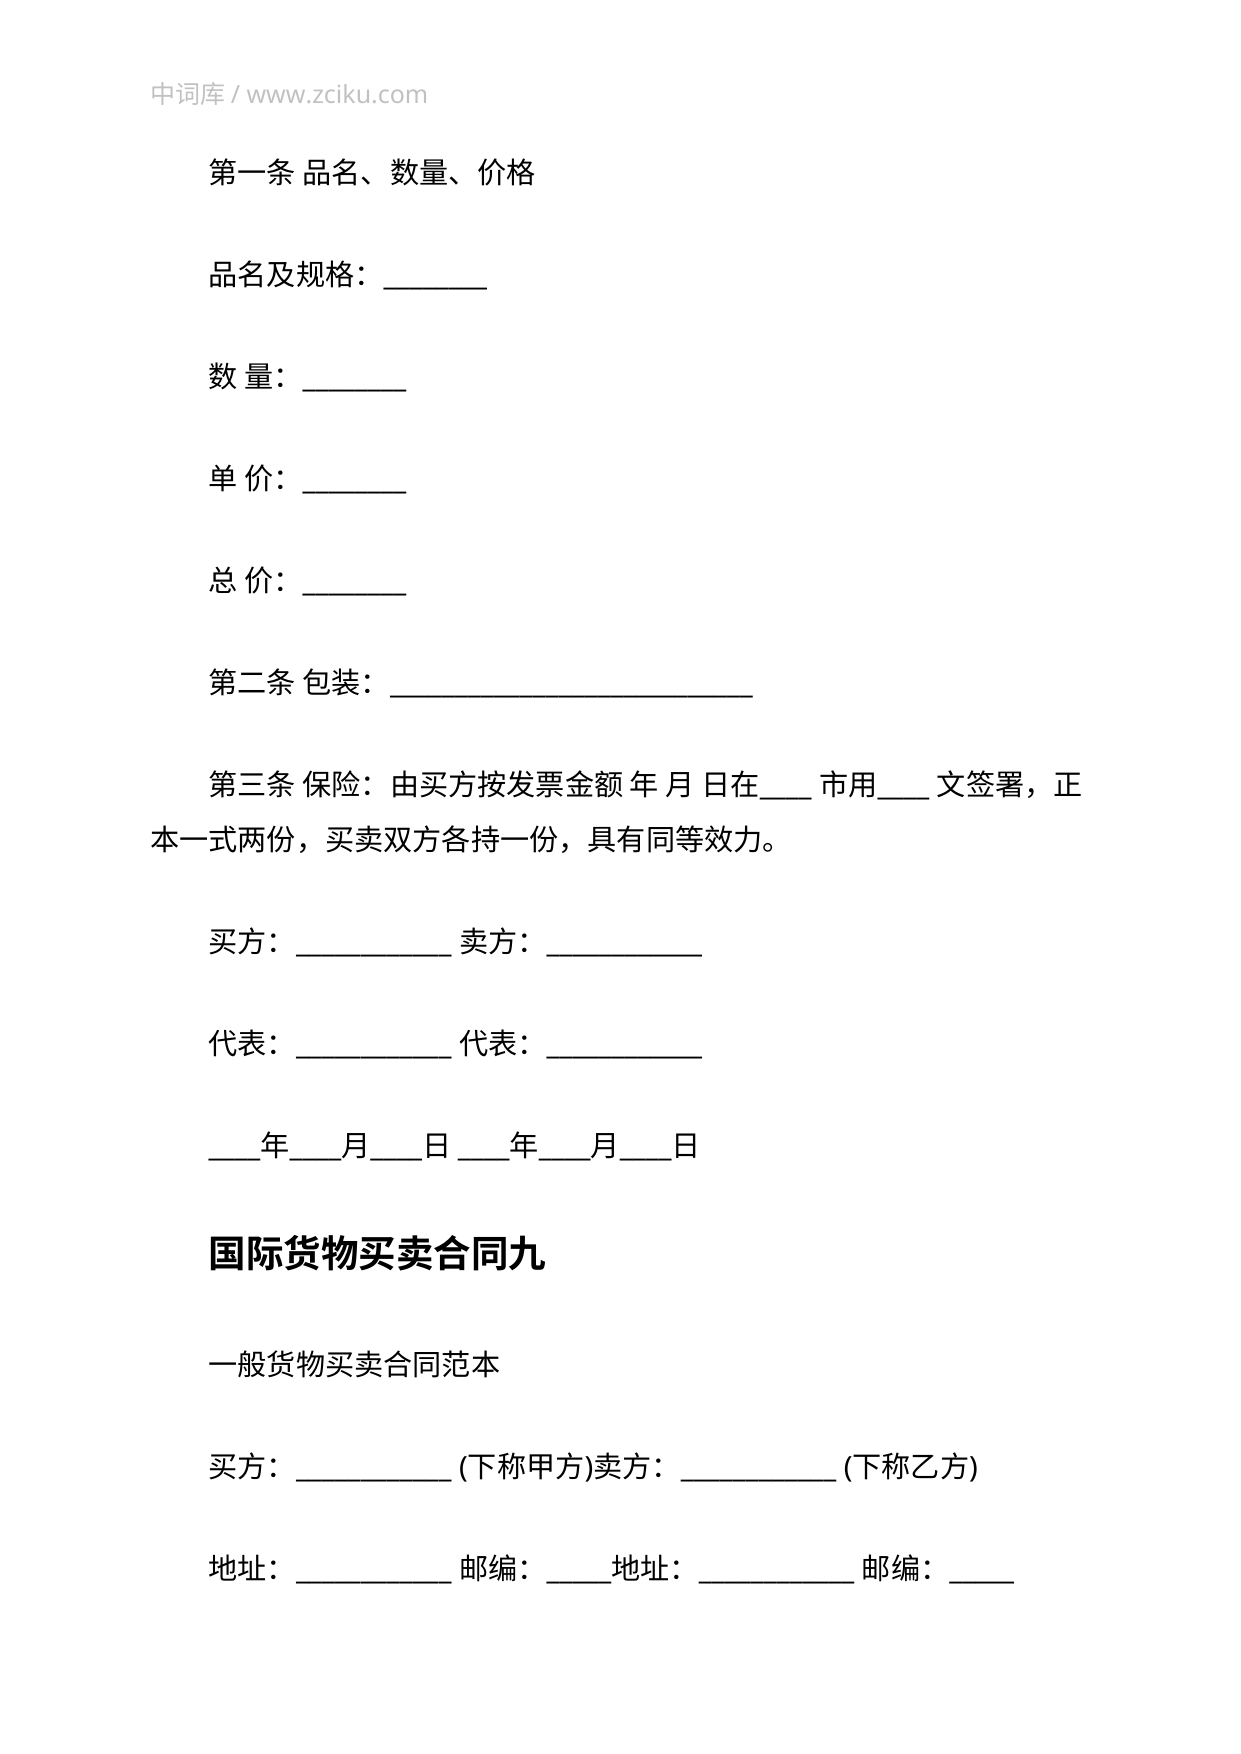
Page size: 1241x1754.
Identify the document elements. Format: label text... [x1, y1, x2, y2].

text 第二条 包装：____________________________ [150, 660, 1090, 702]
text 地址：____________ 邮编：_____地址：____________ 邮编：_____ [150, 1546, 1090, 1588]
text 代表：____________ 代表：____________ [150, 1020, 1090, 1063]
text 买方：____________ (下称甲方)卖方：____________ (下称乙方) [150, 1443, 1090, 1486]
text ____年____月____日 ____年____月____日 [150, 1122, 1090, 1165]
text 数 量：________ [150, 354, 1090, 396]
text 买方：____________ 卖方：____________ [150, 918, 1090, 961]
text 第三条 保险：由买方按发票金额 年 月 日在____ 市用____ 文签署，正本一式两份，买卖双方各持一份，具有同等效力。 [150, 762, 1090, 859]
text 第一条 品名、数量、价格 [150, 150, 1090, 192]
text 单 价：________ [150, 456, 1090, 498]
text 一般货物买卖合同范本 [150, 1342, 1090, 1384]
text 总 价：________ [150, 558, 1090, 600]
text 品名及规格：________ [150, 252, 1090, 294]
text 国际货物买卖合同九 [150, 1224, 1090, 1279]
